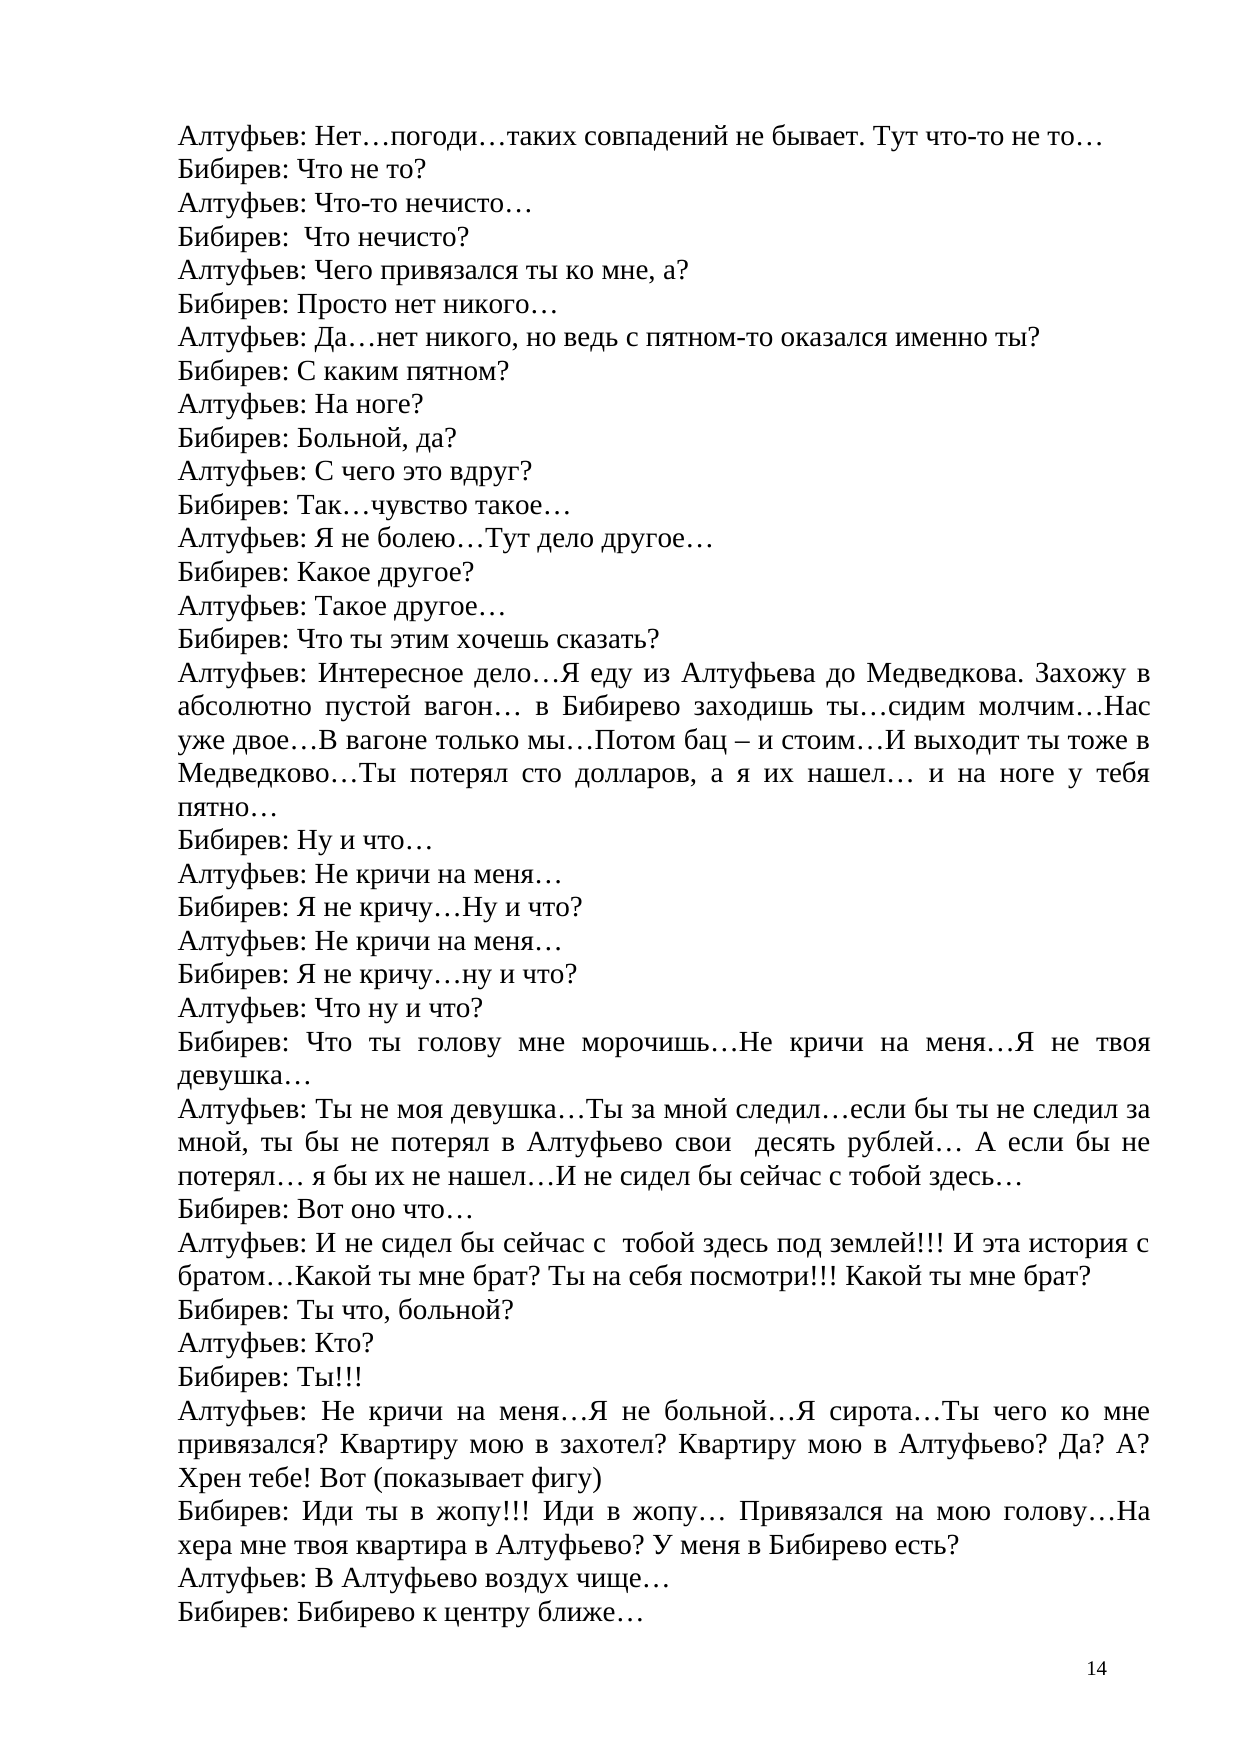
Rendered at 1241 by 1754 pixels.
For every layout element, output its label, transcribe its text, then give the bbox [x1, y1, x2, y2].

text Бибирев: Вот оно что… [177, 1191, 1152, 1225]
text Бибирев: Я не кричу…Ну и что? [177, 889, 1152, 923]
text Бибирев: Ну и что… [177, 822, 1152, 856]
text Алтуфьев: На ноге? [177, 386, 1152, 420]
text Бибирев: С каким пятном? [177, 353, 1152, 386]
text Алтуфьев: Я не болею…Тут дело другое… [177, 521, 1152, 554]
text Бибирев: Что не то? [177, 152, 1152, 185]
text Бибирев: Иди ты в жопу!!! Иди в жопу… Привязался на мою голову…На хера мне твоя квартира в Алтуфьево? У меня в Бибирево есть? [177, 1493, 1152, 1560]
text Алтуфьев: Интересное дело…Я еду из Алтуфьева до Медведкова. Захожу в абсолютно пустой вагон… в Бибирево заходишь ты…сидим молчим…Нас уже двое…В вагоне только мы…Потом бац – и стоим…И выходит ты тоже в Медведково…Ты потерял сто долларов, а я их нашел… и на ноге у тебя пятно… [177, 655, 1152, 822]
text Бибирев: Я не кричу…ну и что? [177, 957, 1152, 990]
text Алтуфьев: Не кричи на меня… [177, 923, 1152, 957]
text Алтуфьев: Ты не моя девушка…Ты за мной следил…если бы ты не следил за мной, ты бы не потерял в Алтуфьево свои десять рублей… А если бы не потерял… я бы их не нашел…И не сидел бы сейчас с тобой здесь… [177, 1091, 1152, 1191]
text Алтуфьев: Нет…погоди…таких совпадений не бывает. Тут что-то не то… [177, 118, 1152, 152]
text Бибирев: Просто нет никого… [177, 286, 1152, 319]
text Бибирев: Какое другое? [177, 554, 1152, 588]
text Бибирев: Так…чувство такое… [177, 487, 1152, 521]
text Алтуфьев: Не кричи на меня… [177, 856, 1152, 889]
text Бибирев: Что ты этим хочешь сказать? [177, 621, 1152, 655]
text Алтуфьев: И не сидел бы сейчас с тобой здесь под землей!!! И эта история с братом…Какой ты мне брат? Ты на себя посмотри!!! Какой ты мне брат? [177, 1225, 1152, 1292]
text Бибирев: Ты!!! [177, 1359, 1152, 1393]
text Алтуфьев: Чего привязался ты ко мне, а? [177, 252, 1152, 286]
text Алтуфьев: В Алтуфьево воздух чище… [177, 1560, 1152, 1594]
text Алтуфьев: Что ну и что? [177, 990, 1152, 1024]
text Бибирев: Что ты голову мне морочишь…Не кричи на меня…Я не твоя девушка… [177, 1024, 1152, 1091]
text Алтуфьев: Да…нет никого, но ведь с пятном-то оказался именно ты? [177, 319, 1152, 353]
text Бибирев: Бибирево к центру ближе… [177, 1594, 1152, 1627]
text Бибирев: Ты что, больной? [177, 1292, 1152, 1326]
text Алтуфьев: Не кричи на меня…Я не больной…Я сирота…Ты чего ко мне привязался? Квартиру мою в захотел? Квартиру мою в Алтуфьево? Да? А? Хрен тебе! Вот (показывает фигу) [177, 1393, 1152, 1493]
text Алтуфьев: Что-то нечисто… [177, 185, 1152, 219]
text Алтуфьев: С чего это вдруг? [177, 453, 1152, 487]
text Алтуфьев: Кто? [177, 1326, 1152, 1359]
text Бибирев: Больной, да? [177, 420, 1152, 453]
text Бибирев: Что нечисто? [177, 219, 1152, 252]
text Алтуфьев: Такое другое… [177, 588, 1152, 621]
